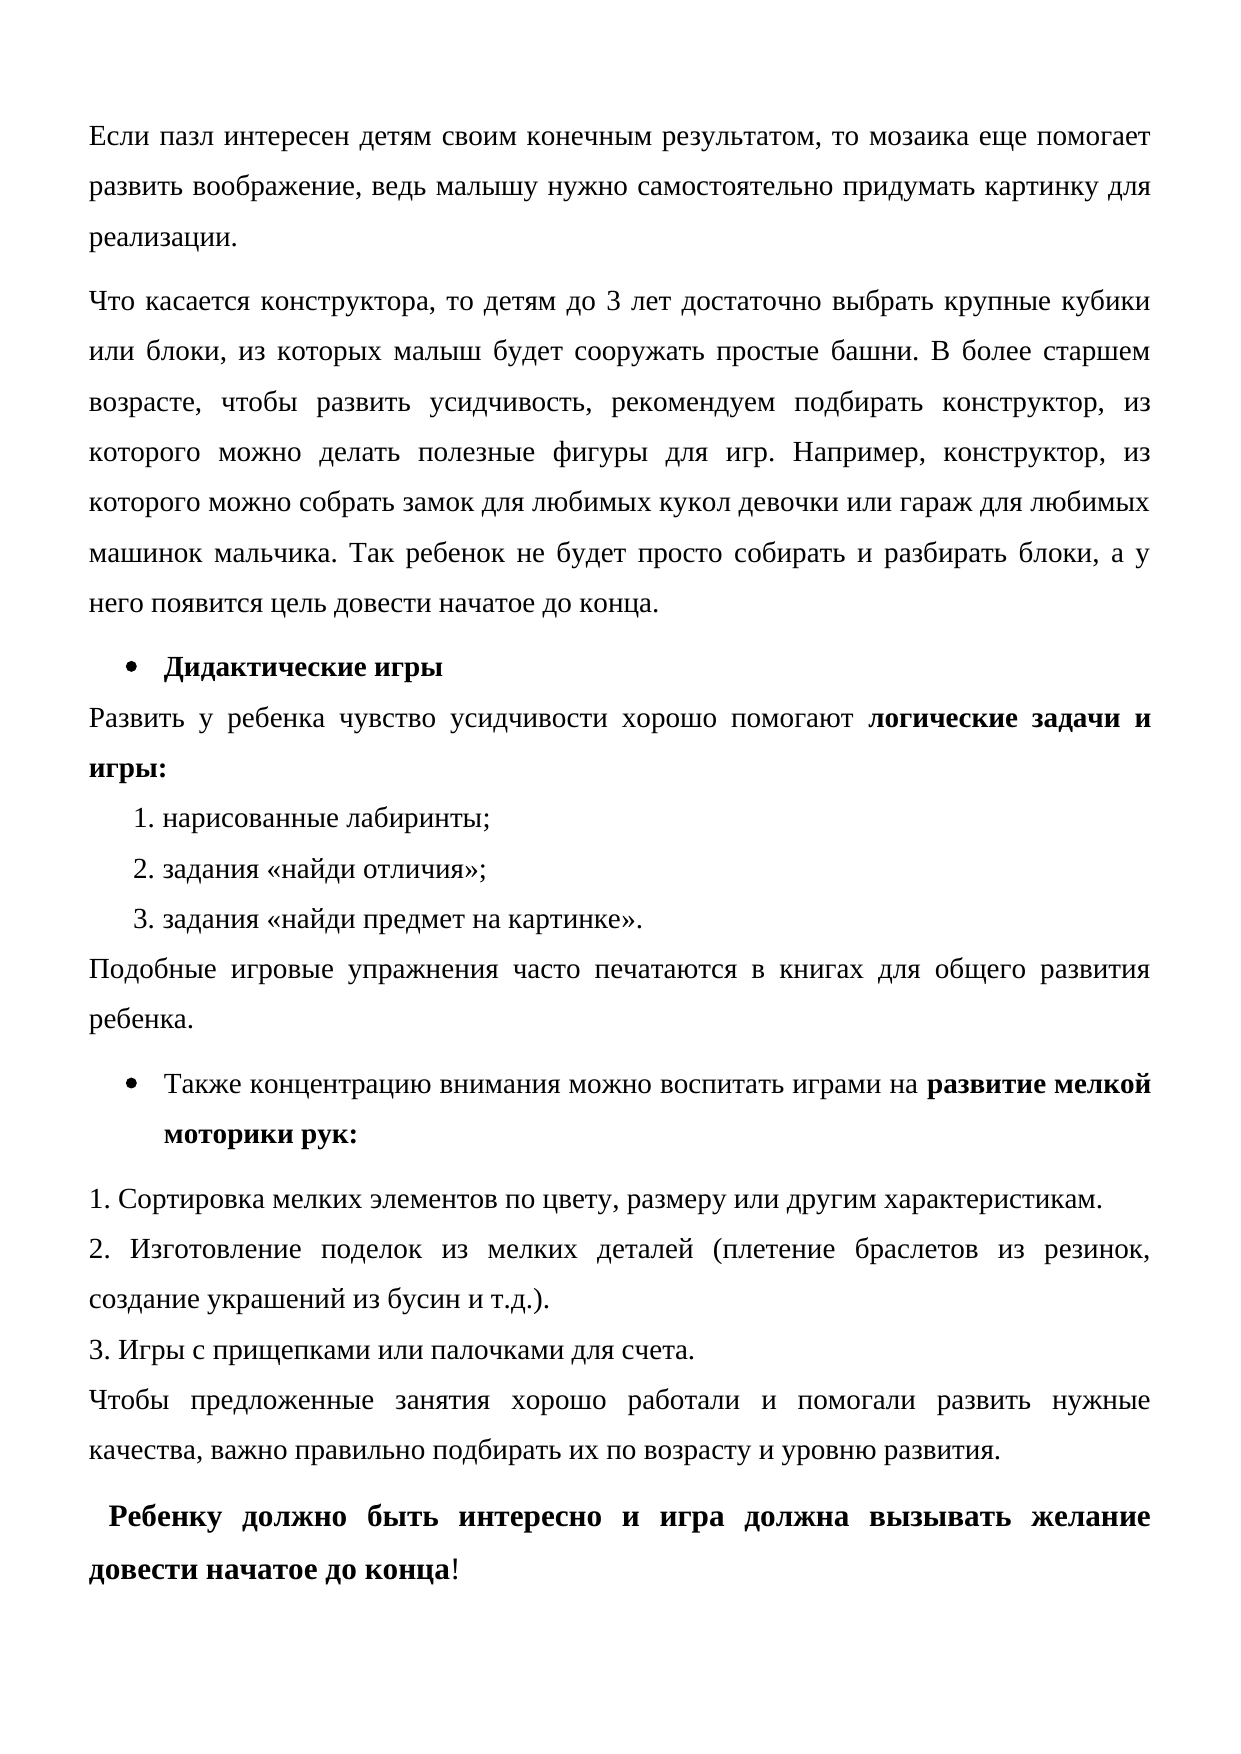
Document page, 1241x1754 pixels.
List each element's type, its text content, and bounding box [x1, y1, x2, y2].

text Подобные игровые упражнения часто печатаются в книгах для общего развития ребенка. [89, 951, 1152, 1035]
text Если пазл интересен детям своим конечным результатом, то мозаика еще помогает развить воображение, ведь малышу нужно самостоятельно придумать картинку для реализации. [89, 118, 1152, 252]
text 2. Изготовление поделок из мелких деталей (плетение браслетов из резинок, создание украшений из бусин и т.д.). [89, 1231, 1152, 1315]
text Ребенку должно быть интересно и игра должна вызывать желание довести начатое до конца! [89, 1497, 1152, 1587]
text Что касается конструктора, то детям до 3 лет достаточно выбрать крупные кубики или блоки, из которых малыш будет сооружать простые башни. В более старшем возрасте, чтобы развить усидчивость, рекомендуем подбирать конструктор, из которого можно делать полезные фигуры для игр. Например, конструктор, из которого можно собрать замок для любимых кукол девочки или гараж для любимых машинок мальчика. Так ребенок не будет просто собирать и разбирать блоки, а у него появится цель довести начатое до конца. [89, 283, 1152, 618]
list Дидактические игры [126, 649, 1152, 683]
list задания «найди отличия»; [133, 851, 1152, 884]
text Чтобы предложенные занятия хорошо работали и помогали развить нужные качества, важно правильно подбирать их по возрасту и уровню развития. [89, 1382, 1152, 1466]
list Также концентрацию внимания можно воспитать играми на развитие мелкой моторики рук: [126, 1066, 1152, 1150]
text Развить у ребенка чувство усидчивости хорошо помогают логические задачи и игры: [89, 700, 1152, 784]
text 1. Сортировка мелких элементов по цвету, размеру или другим характеристикам. [89, 1181, 1152, 1214]
list нарисованные лабиринты; [133, 800, 1152, 834]
list задания «найди предмет на картинке». [133, 901, 1152, 934]
text 3. Игры с прищепками или палочками для счета. [89, 1332, 1152, 1365]
